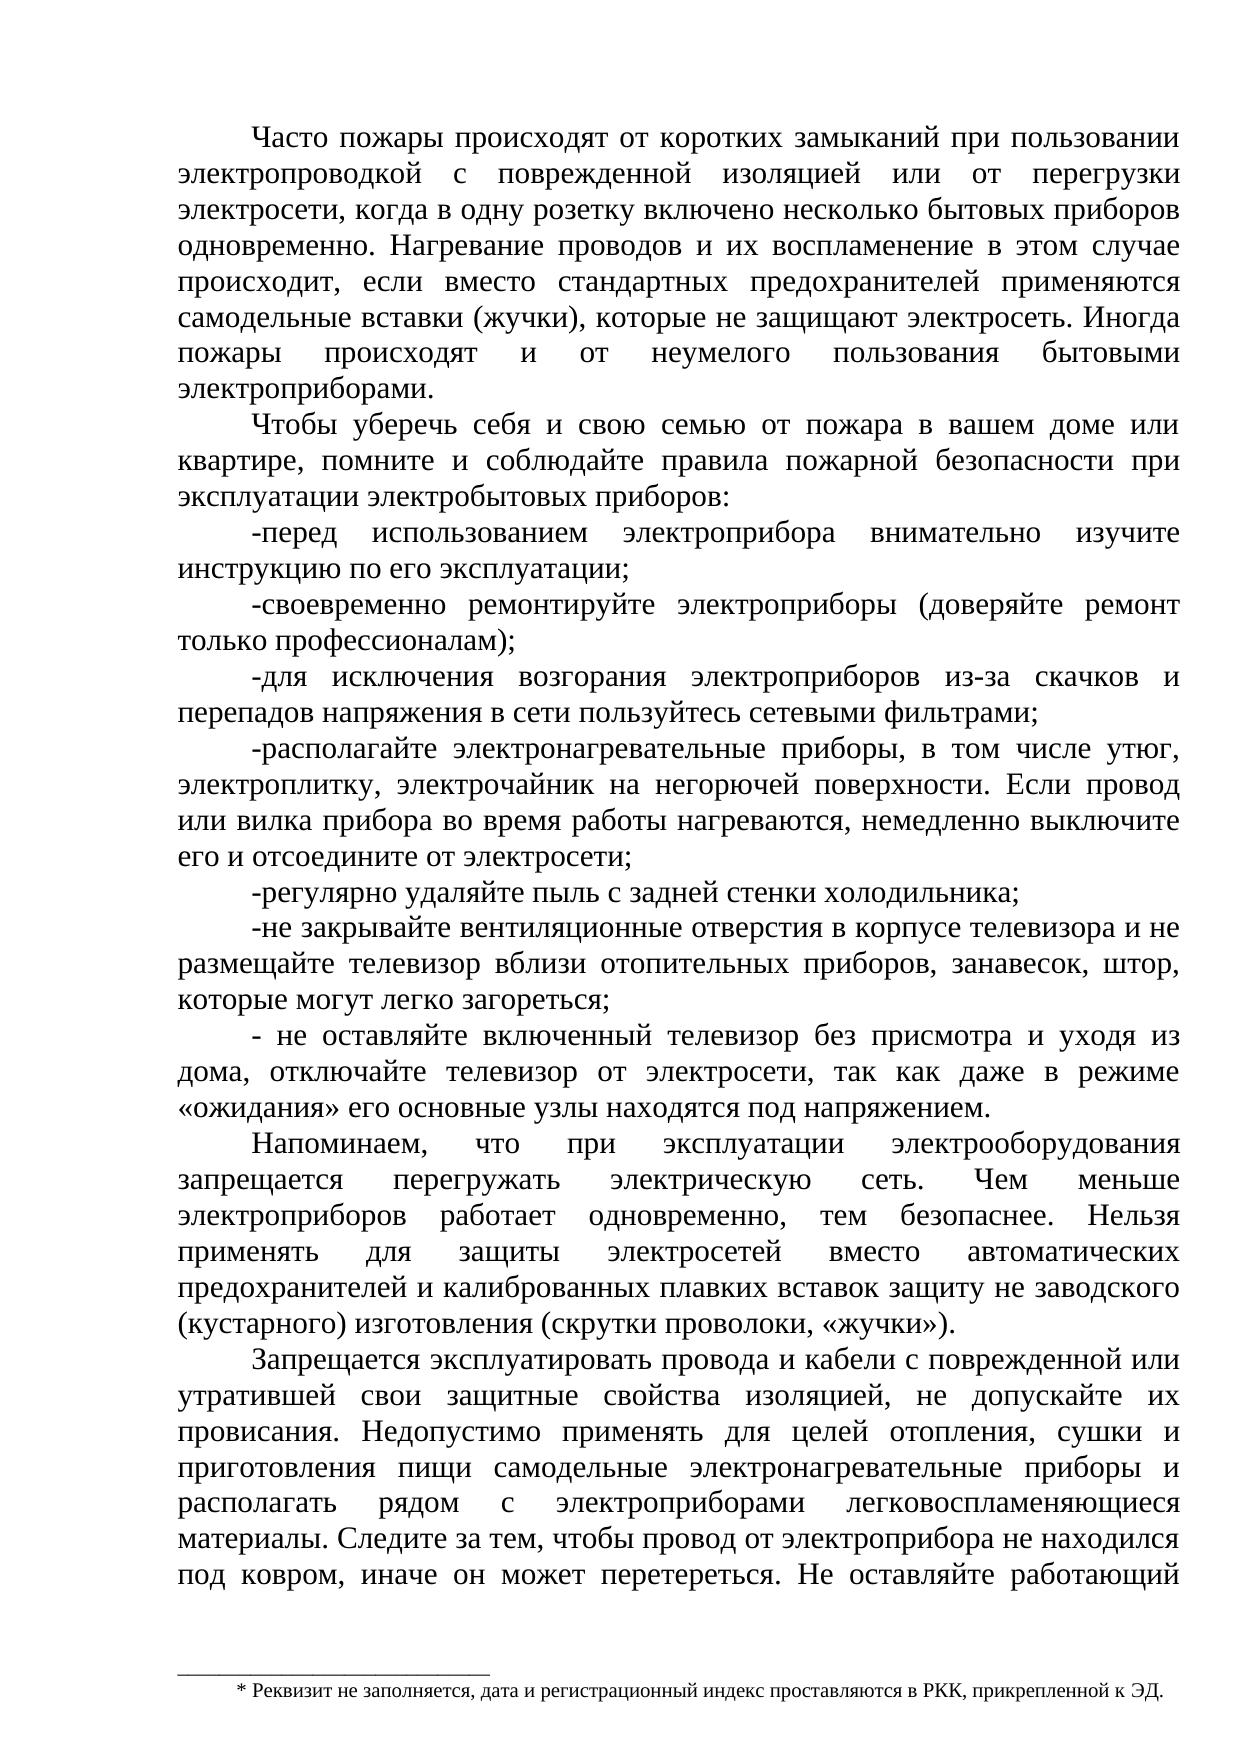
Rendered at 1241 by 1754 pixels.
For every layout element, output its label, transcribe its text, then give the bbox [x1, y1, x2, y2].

text Чтобы уберечь себя и свою семью от пожара в вашем доме или квартире, помните и соблюдайте правила пожарной безопасности при эксплуатации электробытовых приборов: [177, 406, 1181, 513]
text -для исключения возгорания электроприборов из-за скачков и перепадов напряжения в сети пользуйтесь сетевыми фильтрами; [177, 657, 1181, 729]
text -своевременно ремонтируйте электроприборы (доверяйте ремонт только профессионалам); [177, 585, 1181, 657]
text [177, 1340, 1181, 1592]
text - не оставляйте включенный телевизор без присмотра и уходя из дома, отключайте телевизор от электросети, так как даже в режиме «ожидания» его основные узлы находятся под напряжением. [177, 1017, 1181, 1124]
text -регулярно удаляйте пыль с задней стенки холодильника; [177, 873, 1181, 909]
text -не закрывайте вентиляционные отверстия в корпусе телевизора и не размещайте телевизор вблизи отопительных приборов, занавесок, штор, которые могут легко загореться; [177, 909, 1181, 1017]
text Напоминаем, что при эксплуатации электрооборудования запрещается перегружать электрическую сеть. Чем меньше электроприборов работает одновременно, тем безопаснее. Нельзя применять для защиты электросетей вместо автоматических предохранителей и калиброванных плавких вставок защиту не заводского (кустарного) изготовления (скрутки проволоки, «жучки»). [177, 1124, 1181, 1340]
text Часто пожары происходят от коротких замыканий при пользовании электропроводкой с поврежденной изоляцией или от перегрузки электросети, когда в одну розетку включено несколько бытовых приборов одновременно. Нагревание проводов и их воспламенение в этом случае происходит, если вместо стандартных предохранителей применяются самодельные вставки (жучки), которые не защищают электросеть. Иногда пожары происходят и от неумелого пользования бытовыми электроприборами. [177, 118, 1181, 406]
text -располагайте электронагревательные приборы, в том числе утюг, электроплитку, электрочайник на негорючей поверхности. Если провод или вилка прибора во время работы нагреваются, немедленно выключите его и отсоедините от электросети; [177, 729, 1181, 873]
text -перед использованием электроприбора внимательно изучите инструкцию по его эксплуатации; [177, 513, 1181, 585]
